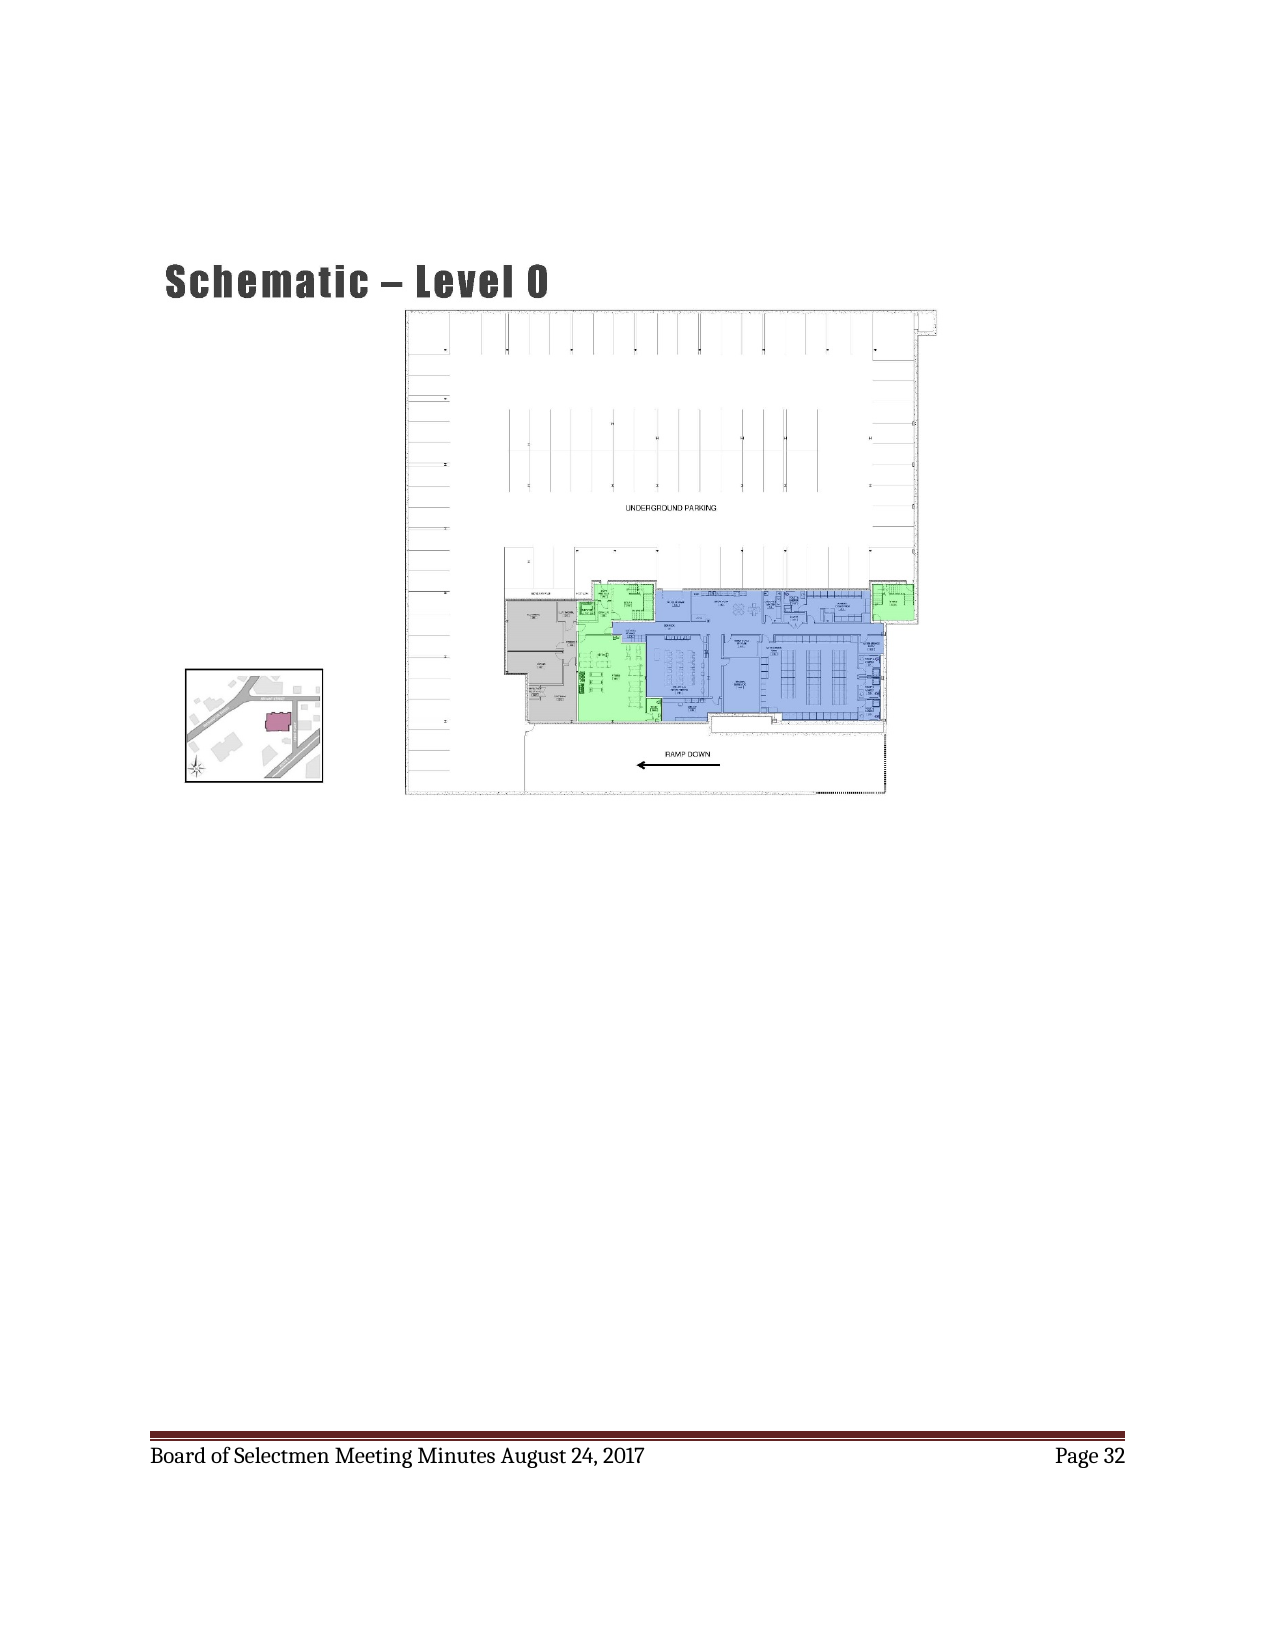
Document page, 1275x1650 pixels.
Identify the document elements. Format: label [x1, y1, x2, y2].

picture [150, 150, 1125, 904]
